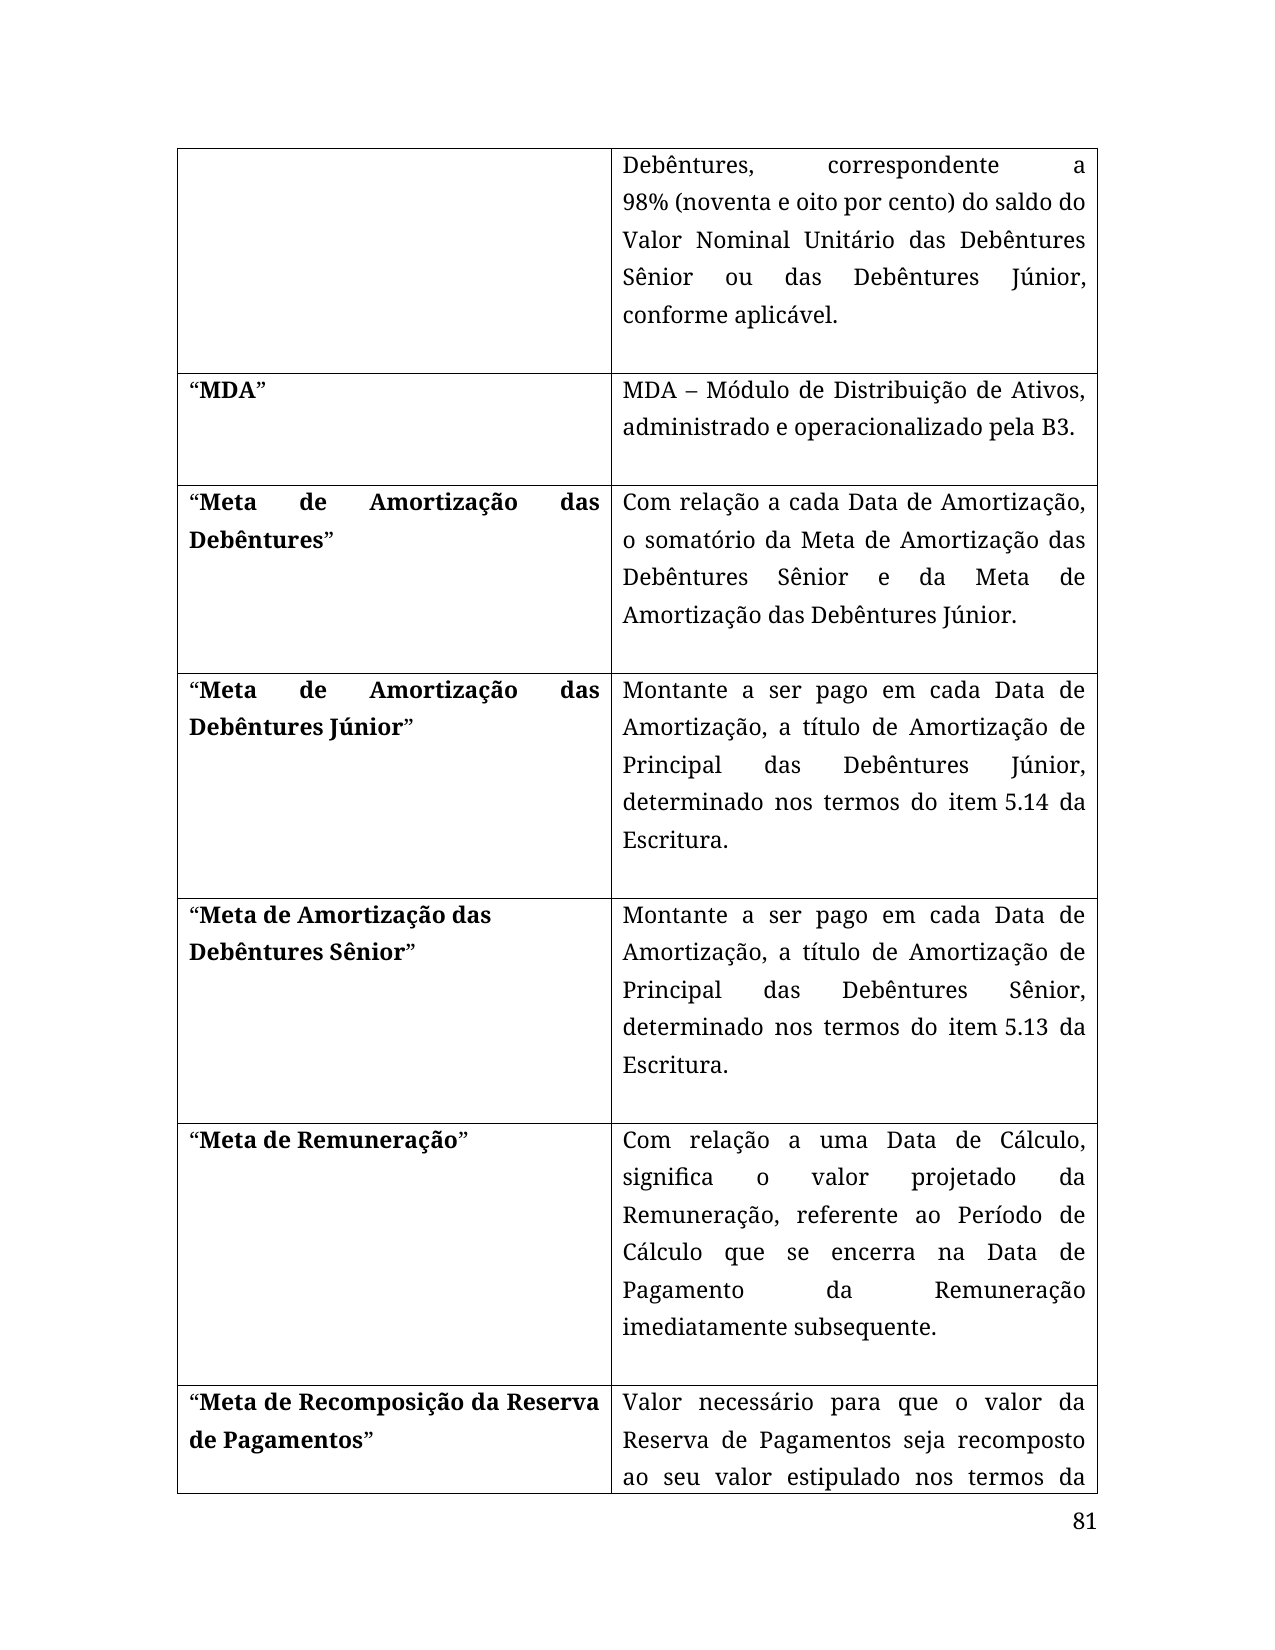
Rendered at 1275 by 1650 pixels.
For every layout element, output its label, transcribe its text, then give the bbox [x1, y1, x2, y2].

table_cell “Meta de Remuneração” [178, 1124, 611, 1385]
table_cell Com relação a uma Data de Cálculo, significa o valor projetado da Remuneração, referente ao Período de Cálculo que se encerra na Data de Pagamento da Remuneração imediatamente subsequente. [612, 1124, 1097, 1385]
table_cell MDA – Módulo de Distribuição de Ativos, administrado e operacionalizado pela B3. [612, 374, 1097, 485]
table_cell “Meta de Amortização das Debêntures Sênior” [178, 899, 611, 1123]
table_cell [178, 149, 611, 373]
table_cell Com relação a cada Data de Amortização, o somatório da Meta de Amortização das Debêntures Sênior e da Meta de Amortização das Debêntures Júnior. [612, 486, 1097, 673]
table_cell Montante a ser pago em cada Data de Amortização, a título de Amortização de Principal das Debêntures Sênior, determinado nos termos do item 5.13 da Escritura. [612, 899, 1097, 1123]
table_cell “Meta de Amortização das Debêntures” [178, 486, 611, 673]
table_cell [612, 1386, 1097, 1492]
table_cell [178, 1386, 611, 1492]
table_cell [612, 149, 1097, 373]
table_cell “Meta de Amortização das Debêntures Júnior” [178, 674, 611, 898]
table_cell “MDA” [178, 374, 611, 485]
table_cell Montante a ser pago em cada Data de Amortização, a título de Amortização de Principal das Debêntures Júnior, determinado nos termos do item 5.14 da Escritura. [612, 674, 1097, 898]
